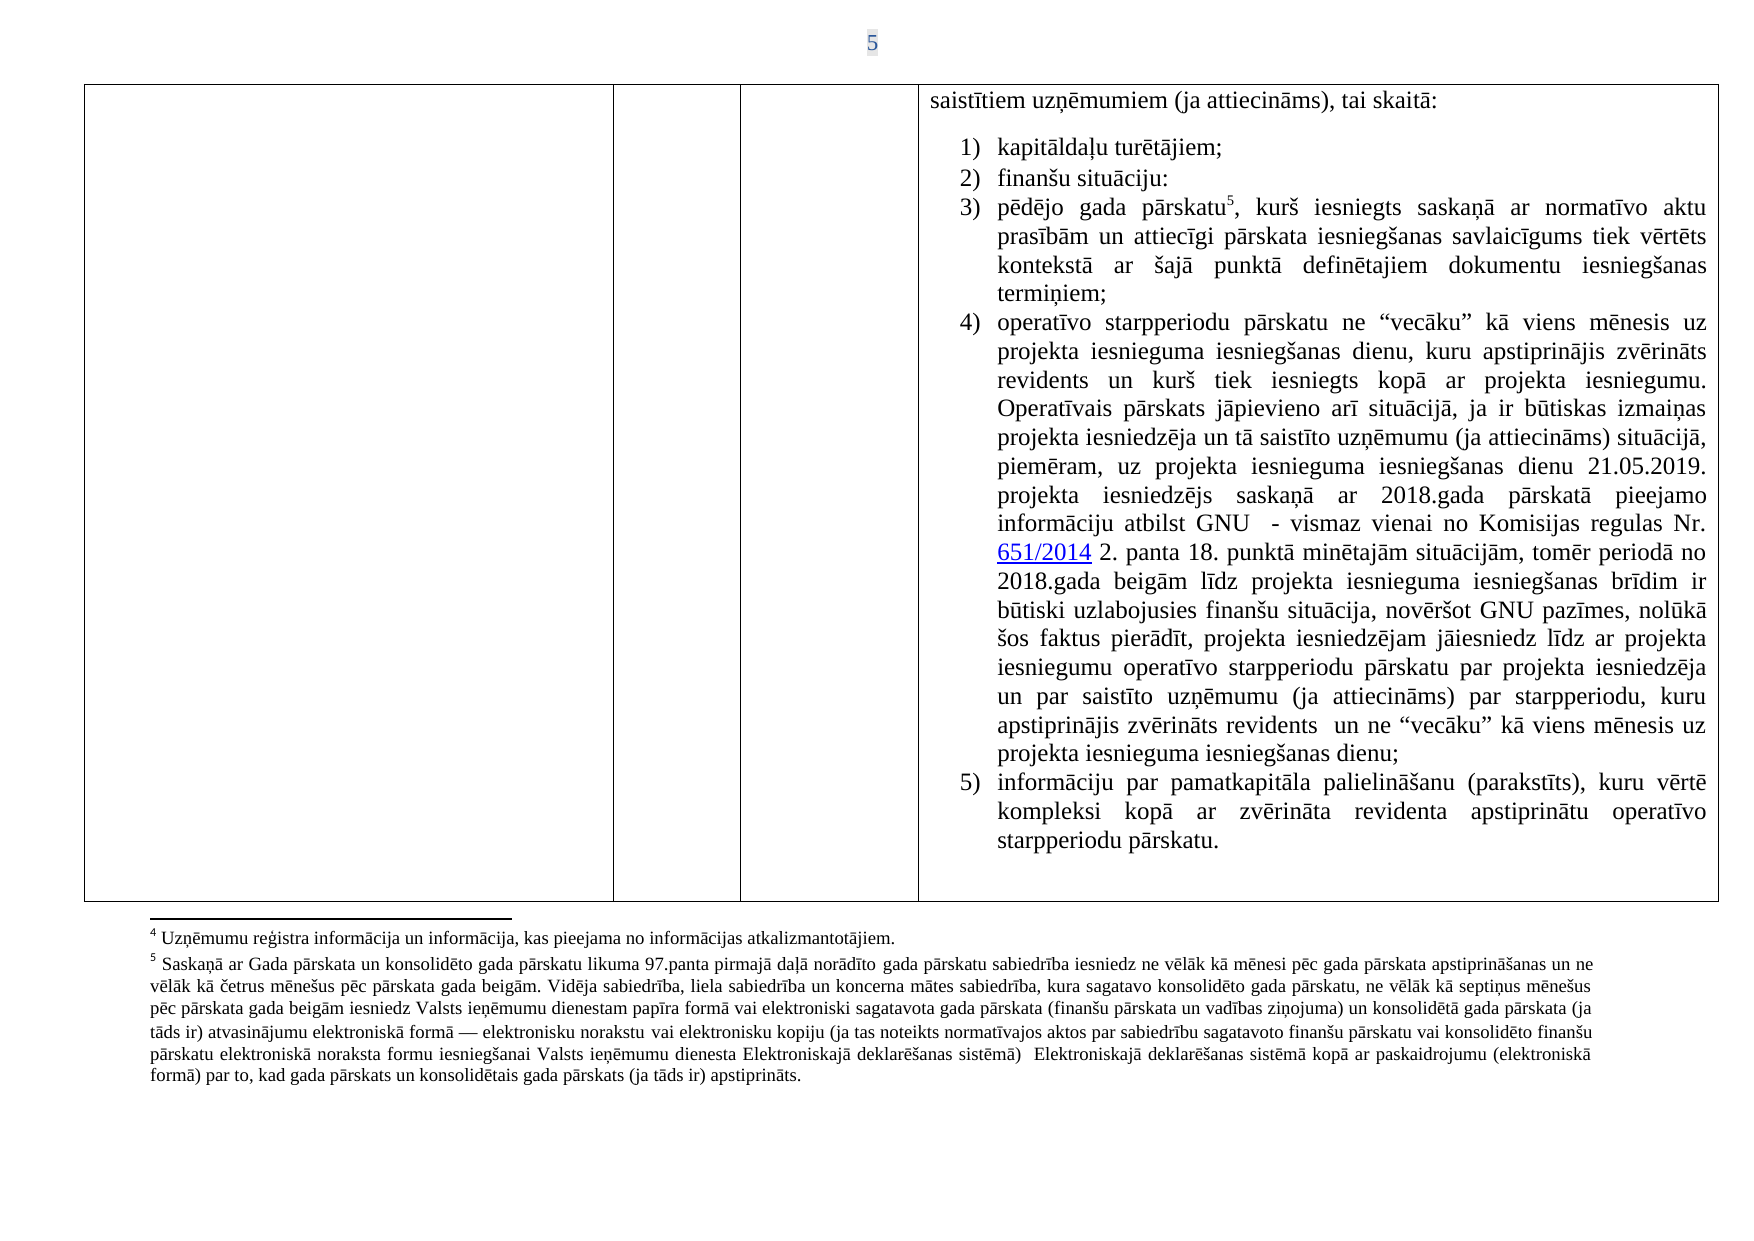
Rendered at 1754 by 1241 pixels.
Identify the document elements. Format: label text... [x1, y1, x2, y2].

table_cell N [614, 85, 740, 901]
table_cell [85, 85, 613, 901]
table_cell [919, 85, 1718, 901]
table_cell [741, 85, 918, 901]
